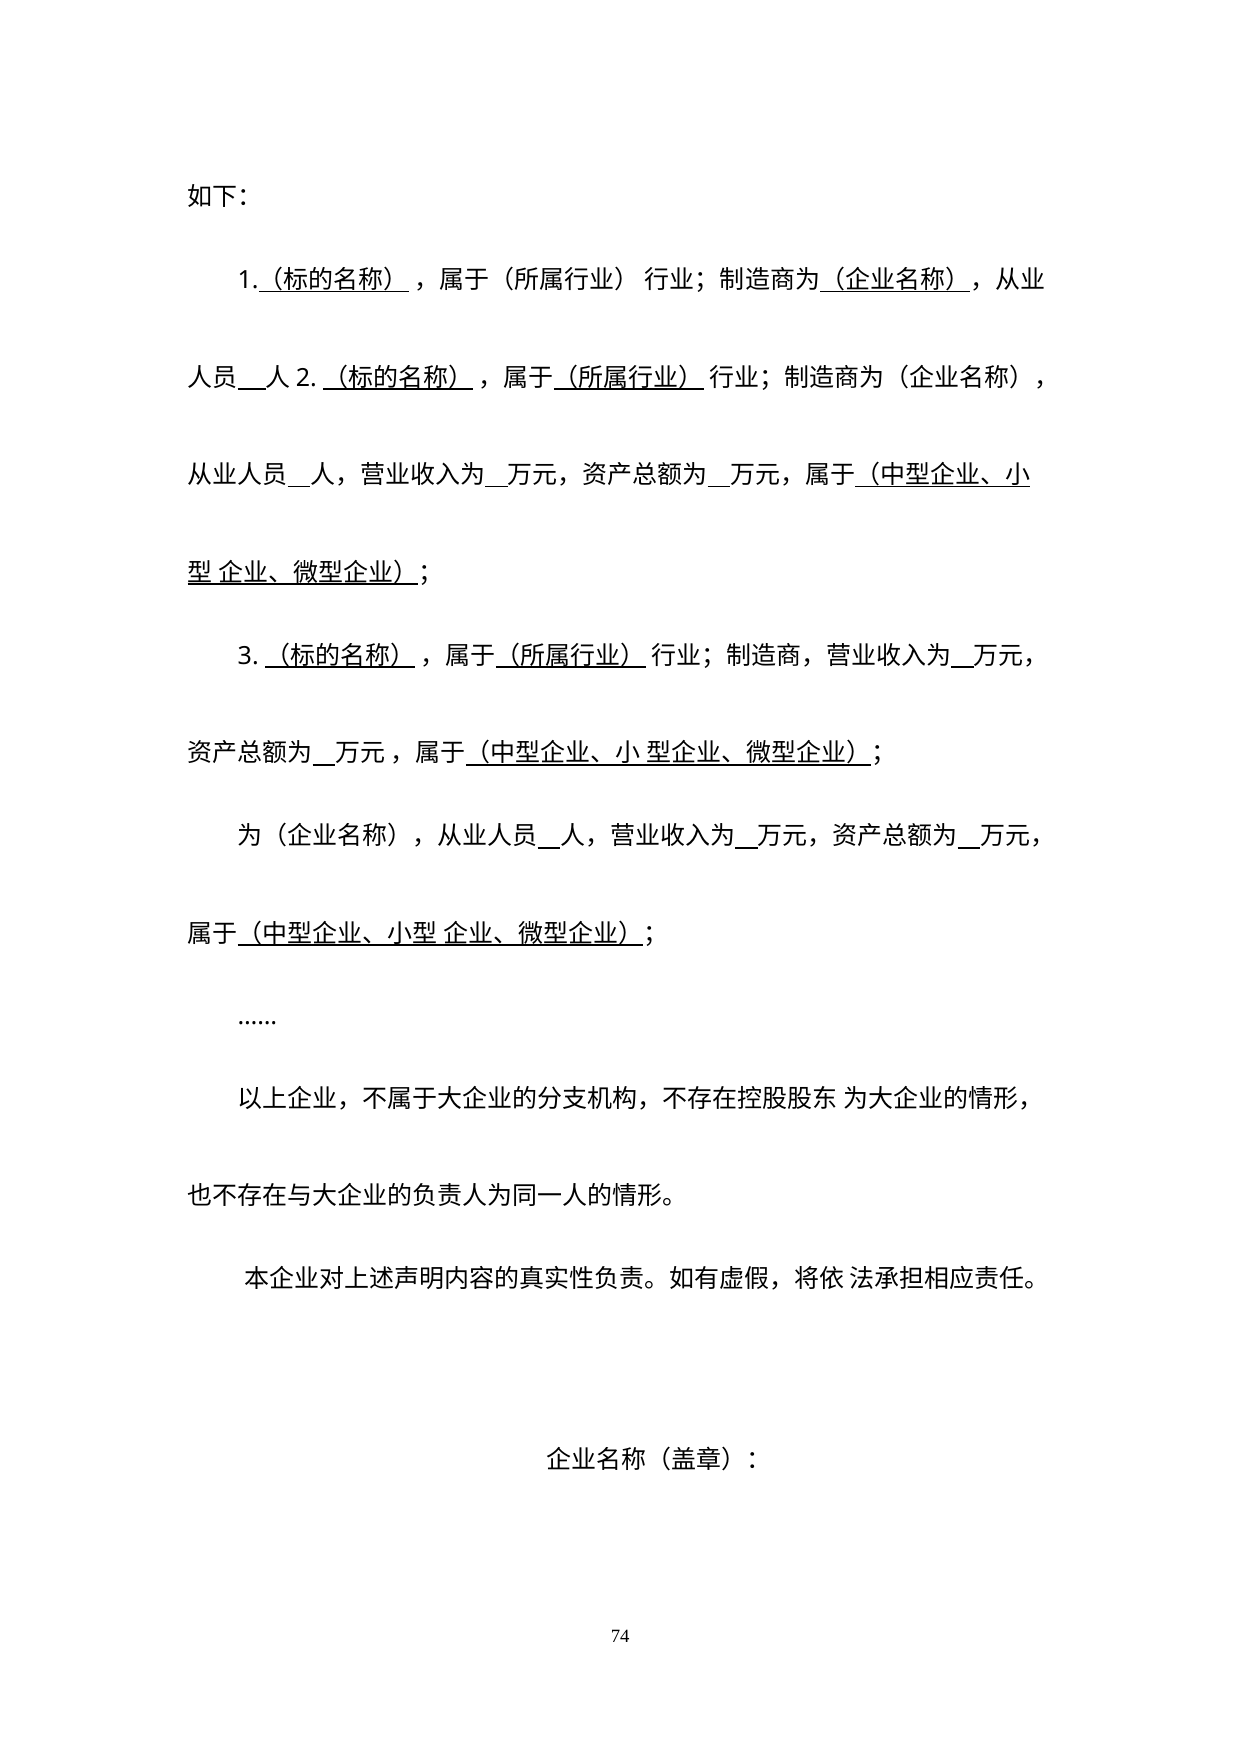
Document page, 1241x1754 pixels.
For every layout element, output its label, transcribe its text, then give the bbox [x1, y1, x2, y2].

list …… [187, 982, 1052, 1047]
list 1.（标的名称） ，属于（所属行业） 行业；制造商为（企业名称），从业人员 人2. （标的名称） ，属于（所属行业） 行业；制造商为（企业名称），从业人员 人，营业收入为 万元，资产总额为 万元，属于（中型企业、小型 企业、微型企业）； [187, 245, 1052, 603]
list 3. （标的名称） ，属于（所属行业） 行业；制造商，营业收入为 万元，资产总额为 万元 ，属于（中型企业、小 型企业、微型企业）； [187, 621, 1052, 783]
text 企业名称（盖章）： [187, 1425, 1052, 1490]
list 以上企业，不属于大企业的分支机构，不存在控股股东 为大企业的情形，也不存在与大企业的负责人为同一人的情形。 [187, 1064, 1052, 1226]
list 为（企业名称），从业人员 人，营业收入为 万元，资产总额为 万元，属于（中型企业、小型 企业、微型企业）； [187, 801, 1052, 964]
list 本企业对上述声明内容的真实性负责。如有虚假，将依 法承担相应责任。 [187, 1244, 1052, 1309]
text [187, 162, 1052, 227]
